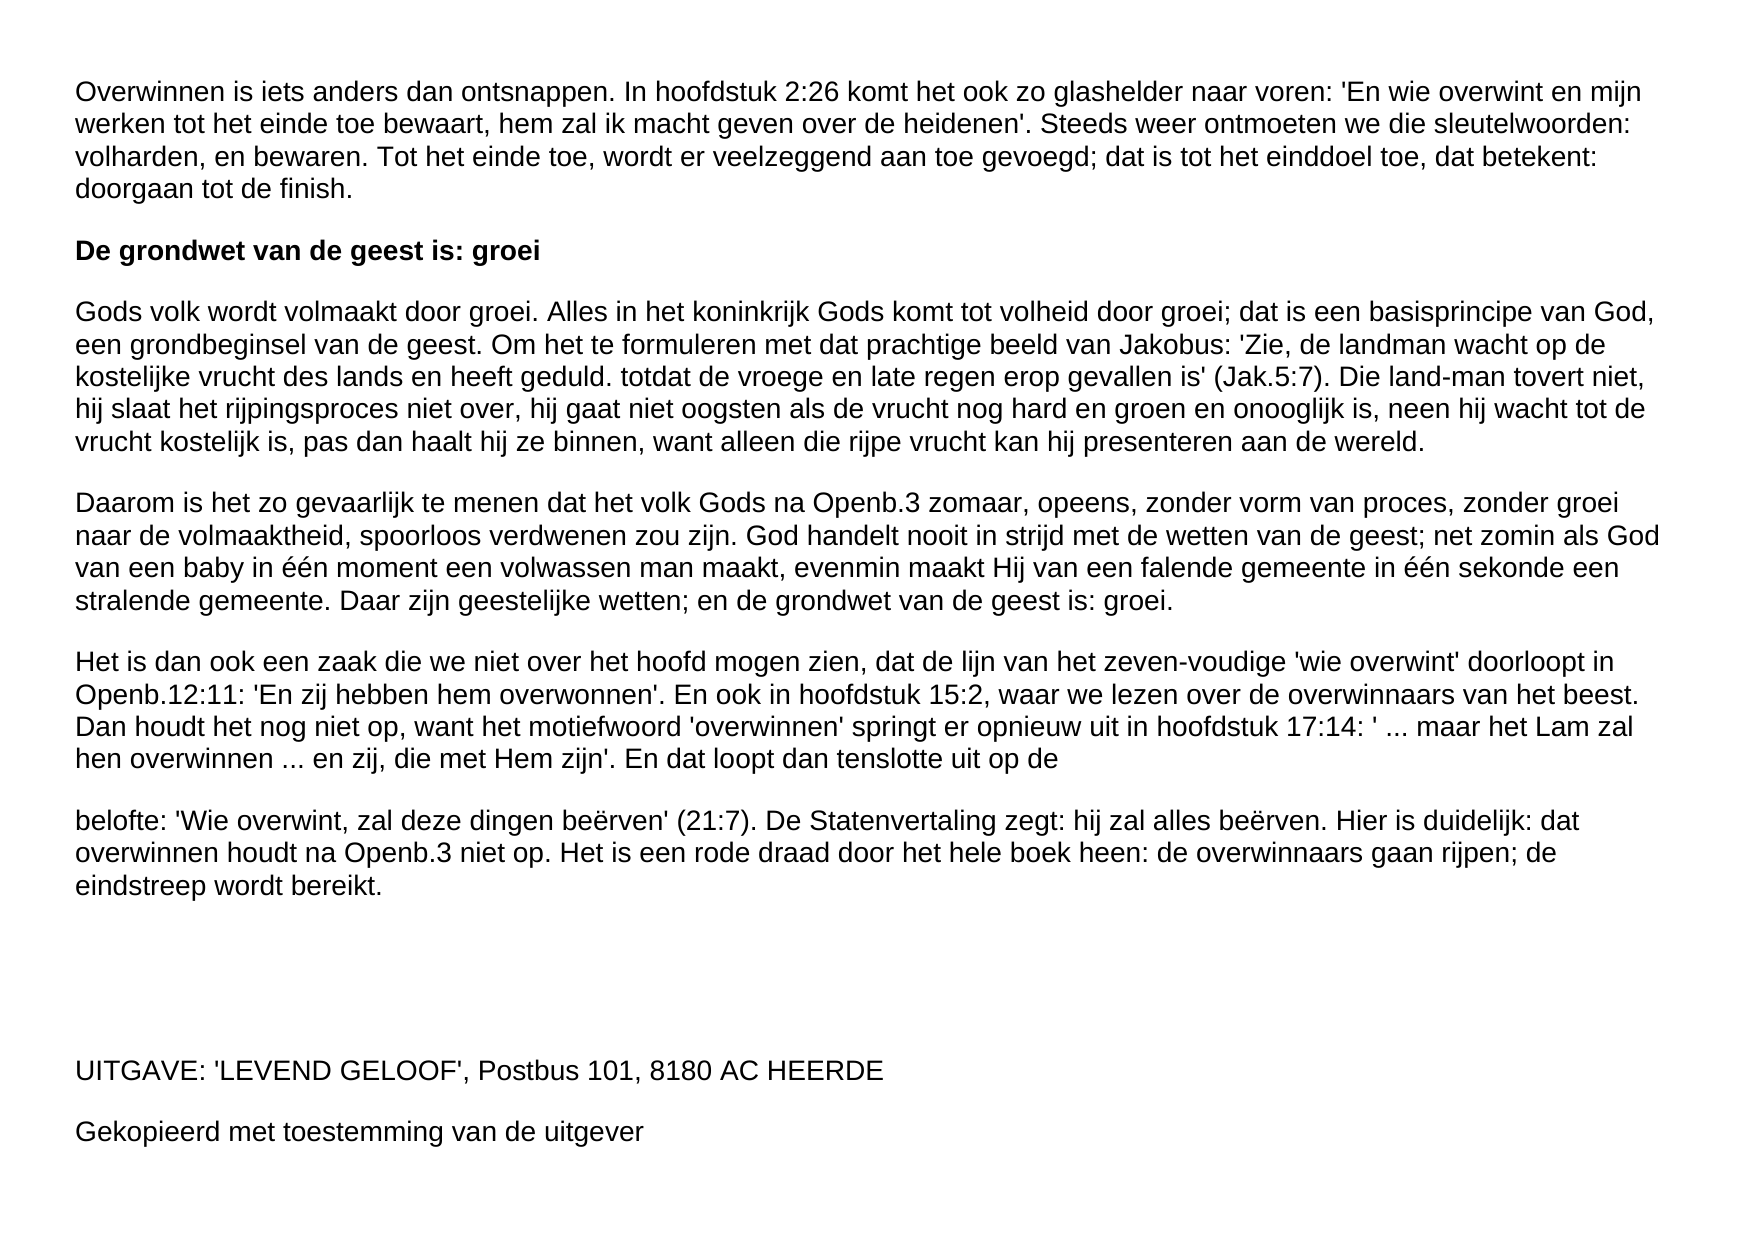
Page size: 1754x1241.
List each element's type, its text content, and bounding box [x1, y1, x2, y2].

text belofte: 'Wie overwint, zal deze dingen beërven' (21:7). De Statenvertaling zegt: hij zal alles beërven. Hier is duidelijk: dat overwinnen houdt na Openb.3 niet op. Het is een rode draad door het hele boek heen: de overwinnaars gaan rijpen; de eindstreep wordt bereikt. [75, 804, 1679, 901]
text De grondwet van de geest is: groei [75, 234, 1679, 266]
text Gods volk wordt volmaakt door groei. Alles in het koninkrijk Gods komt tot volheid door groei; dat is een basisprincipe van God, een grondbeginsel van de geest. Om het te formuleren met dat prachtige beeld van Jakobus: 'Zie, de landman wacht op de kostelijke vrucht des lands en heeft geduld. totdat de vroege en late regen erop gevallen is' (Jak.5:7). Die land-man tovert niet, hij slaat het rijpingsproces niet over, hij gaat niet oogsten als de vrucht nog hard en groen en onooglijk is, neen hij wacht tot de vrucht kostelijk is, pas dan haalt hij ze binnen, want alleen die rijpe vrucht kan hij presenteren aan de wereld. [75, 295, 1679, 457]
text Daarom is het zo gevaarlijk te menen dat het volk Gods na Openb.3 zomaar, opeens, zonder vorm van proces, zonder groei naar de volmaaktheid, spoorloos verdwenen zou zijn. God handelt nooit in strijd met de wetten van de geest; net zomin als God van een baby in één moment een volwassen man maakt, evenmin maakt Hij van een falende gemeente in één sekonde een stralende gemeente. Daar zijn geestelijke wetten; en de grondwet van de geest is: groei. [75, 486, 1679, 616]
text Het is dan ook een zaak die we niet over het hoofd mogen zien, dat de lijn van het zeven-voudige 'wie overwint' doorloopt in Openb.12:11: 'En zij hebben hem overwonnen'. En ook in hoofdstuk 15:2, waar we lezen over de overwinnaars van het beest. Dan houdt het nog niet op, want het motiefwoord 'overwinnen' springt er opnieuw uit in hoofdstuk 17:14: ' ... maar het Lam zal hen overwinnen ... en zij, die met Hem zijn'. En dat loopt dan tenslotte uit op de [75, 645, 1679, 775]
text Overwinnen is iets anders dan ontsnappen. In hoofdstuk 2:26 komt het ook zo glashelder naar voren: 'En wie overwint en mijn werken tot het einde toe bewaart, hem zal ik macht geven over de heidenen'. Steeds weer ontmoeten we die sleutelwoorden: volharden, en bewaren. Tot het einde toe, wordt er veelzeggend aan toe gevoegd; dat is tot het einddoel toe, dat betekent: doorgaan tot de finish. [75, 75, 1679, 204]
text Gekopieerd met toestemming van de uitgever [75, 1115, 1679, 1147]
text UITGAVE: 'LEVEND GELOOF', Postbus 101, 8180 AC HEERDE [75, 1053, 1679, 1086]
